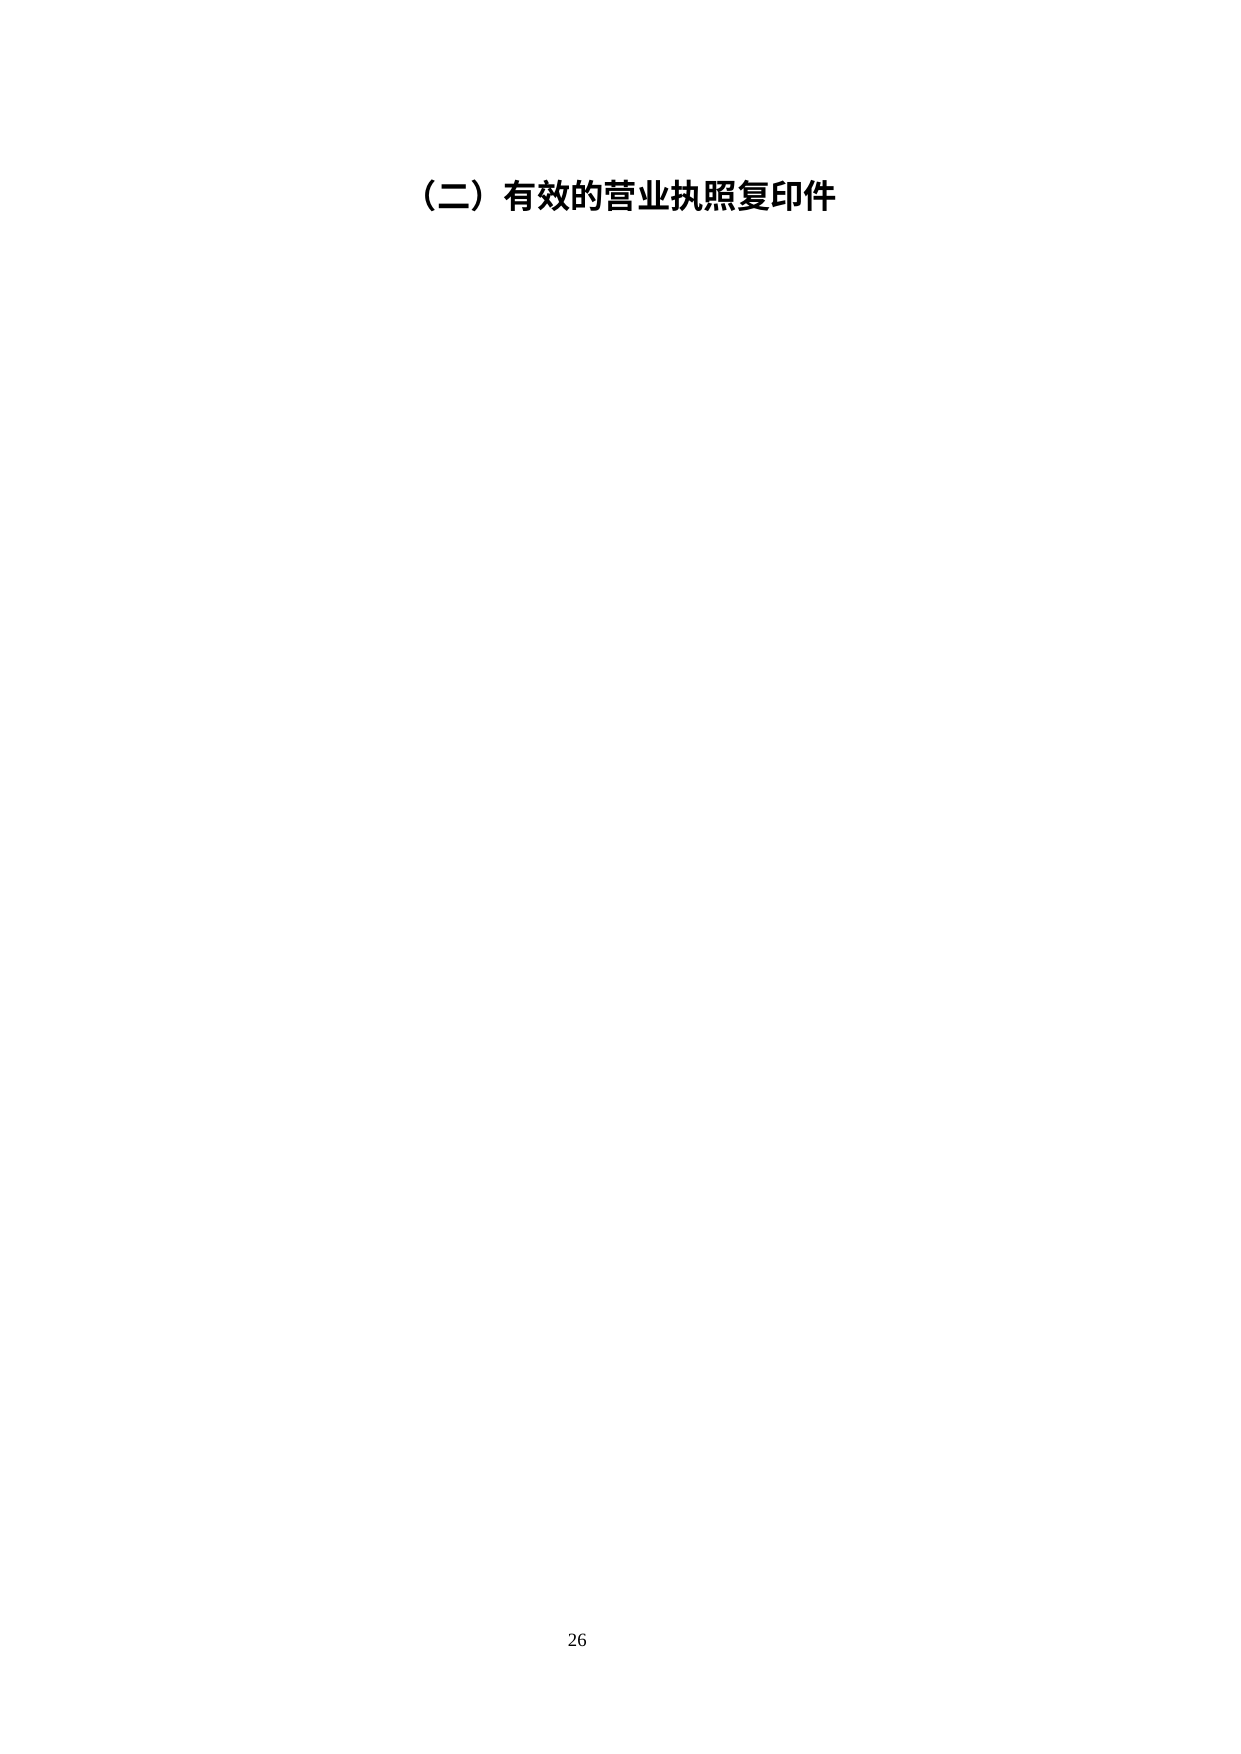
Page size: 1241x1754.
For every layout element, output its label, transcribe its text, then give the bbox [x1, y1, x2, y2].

text （二）有效的营业执照复印件 [112, 162, 1128, 227]
